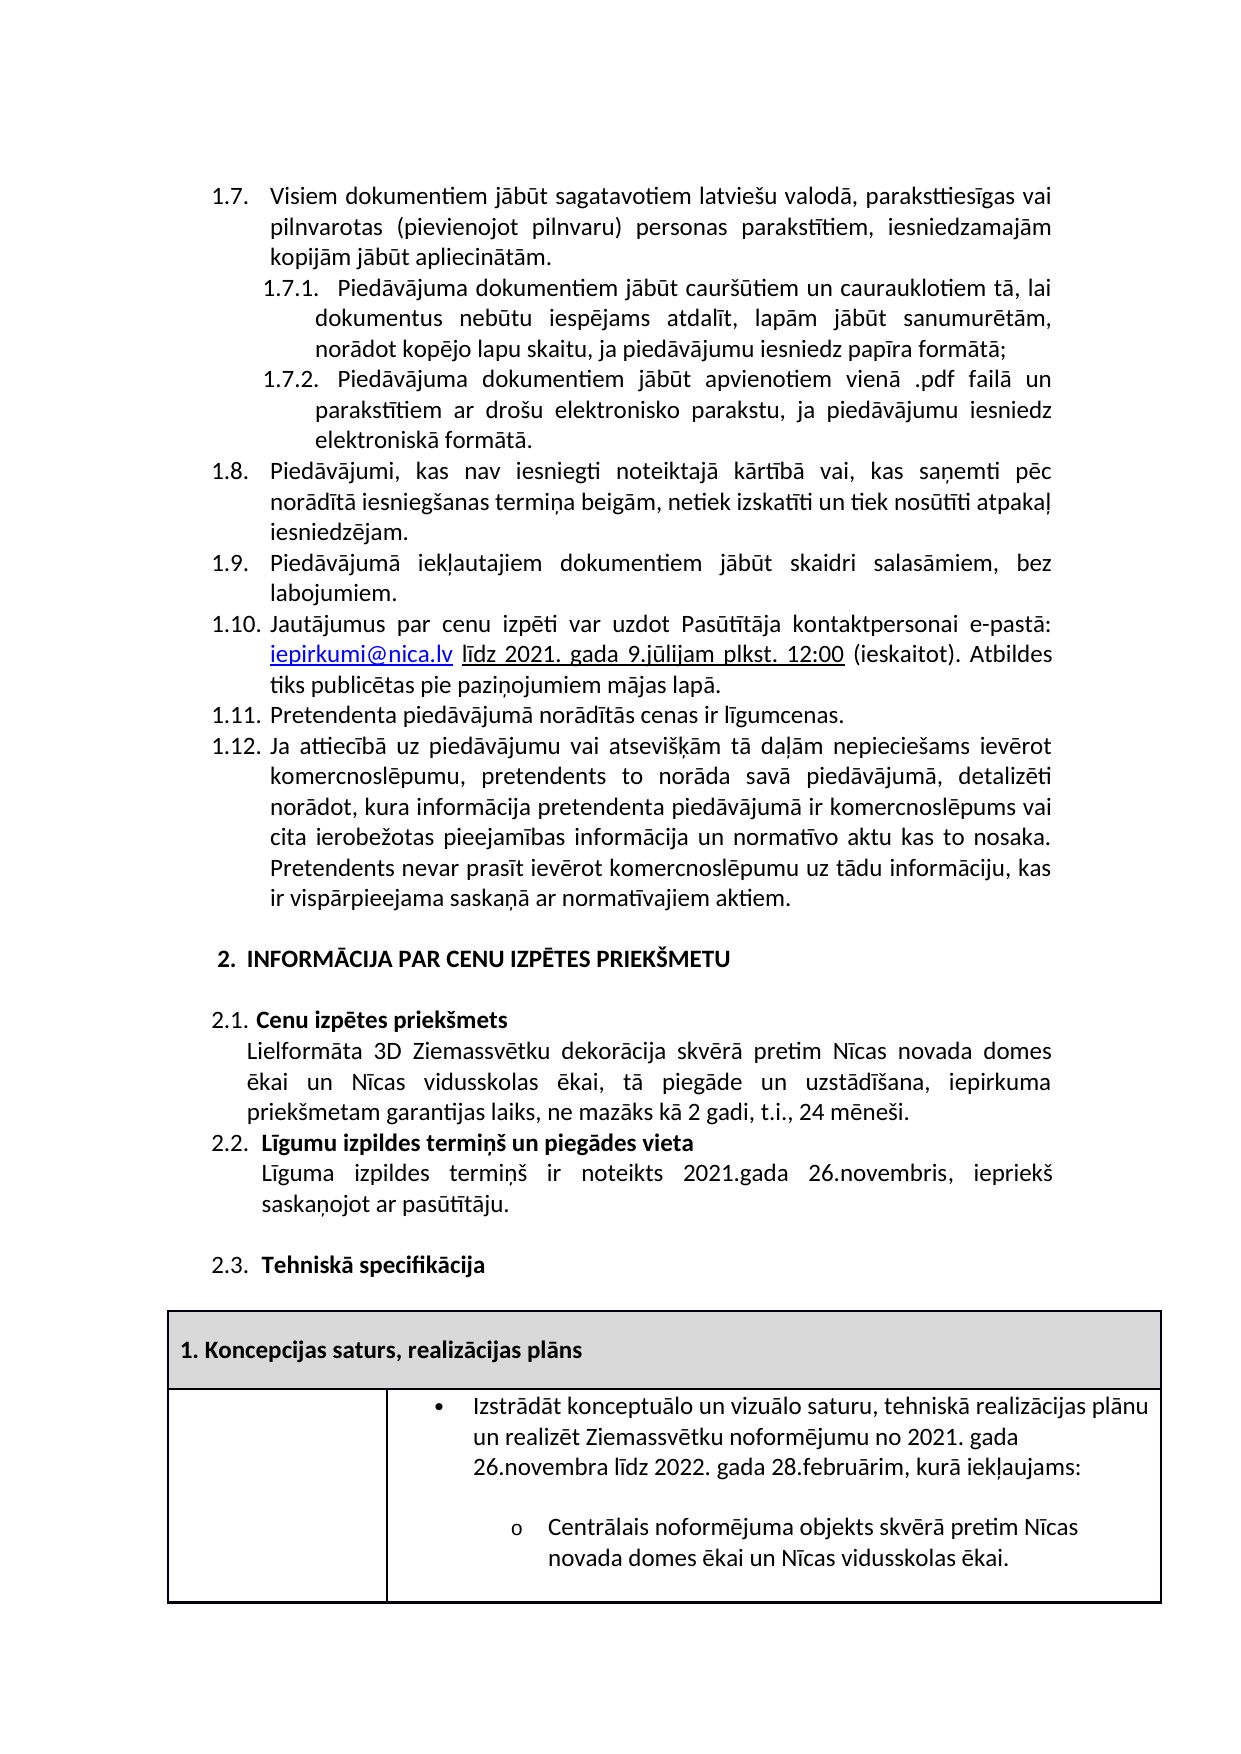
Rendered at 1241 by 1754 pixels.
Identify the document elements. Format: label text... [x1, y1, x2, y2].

list Cenu izpētes priekšmets [211, 1004, 1053, 1035]
subtitle Līguma izpildes termiņš ir noteikts 2021.gada 26.novembris, iepriekš saskaņojot ar pasūtītāju. [261, 1157, 1053, 1218]
table_header 1. Koncepcijas saturs, realizācijas plāns [169, 1312, 1160, 1388]
list Piedāvājumi, kas nav iesniegti noteiktajā kārtībā vai, kas saņemti pēc norādītā iesniegšanas termiņa beigām, netiek izskatīti un tiek nosūtīti atpakaļ iesniedzējam. [211, 455, 1053, 547]
table_cell [169, 1390, 386, 1601]
list Jautājumus par cenu izpēti var uzdot Pasūtītāja kontaktpersonai e-pastā: iepirkumi@nica.lv līdz 2021. gada 9.jūlijam plkst. 12:00 (ieskaitot). Atbildes tiks publicētas pie paziņojumiem mājas lapā. [211, 608, 1053, 699]
list Līgumu izpildes termiņš un piegādes vieta [211, 1127, 1053, 1157]
list Piedāvājumā iekļautajiem dokumentiem jābūt skaidri salasāmiem, bez labojumiem. [211, 547, 1053, 608]
list Ja attiecībā uz piedāvājumu vai atsevišķām tā daļām nepieciešams ievērot komercnoslēpumu, pretendents to norāda savā piedāvājumā, detalizēti norādot, kura informācija pretendenta piedāvājumā ir komercnoslēpums vai cita ierobežotas pieejamības informācija un normatīvo aktu kas to nosaka. Pretendents nevar prasīt ievērot komercnoslēpumu uz tādu informāciju, kas ir vispārpieejama saskaņā ar normatīvajiem aktiem. [211, 730, 1053, 913]
list INFORMĀCIJA PAR CENU IZPĒTES PRIEKŠMETU [217, 943, 1053, 974]
list Tehniskā specifikācija [211, 1249, 1053, 1279]
list Piedāvājuma dokumentiem jābūt apvienotiem vienā .pdf failā un parakstītiem ar drošu elektronisko parakstu, ja piedāvājumu iesniedz elektroniskā formātā. [262, 364, 1053, 455]
list Visiem dokumentiem jābūt sagatavotiem latviešu valodā, paraksttiesīgas vai pilnvarotas (pievienojot pilnvaru) personas parakstītiem, iesniedzamajām kopijām jābūt apliecinātām. [211, 181, 1053, 272]
list Piedāvājuma dokumentiem jābūt cauršūtiem un caurauklotiem tā, lai dokumentus nebūtu iespējams atdalīt, lapām jābūt sanumurētām, norādot kopējo lapu skaitu, ja piedāvājumu iesniedz papīra formātā; [262, 272, 1053, 364]
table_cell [388, 1390, 1160, 1601]
list Pretendenta piedāvājumā norādītās cenas ir līgumcenas. [211, 699, 1053, 730]
text Lielformāta 3D Ziemassvētku dekorācija skvērā pretim Nīcas novada domes ēkai un Nīcas vidusskolas ēkai, tā piegāde un uzstādīšana, iepirkuma priekšmetam garantijas laiks, ne mazāks kā 2 gadi, t.i., 24 mēneši. [247, 1035, 1053, 1127]
